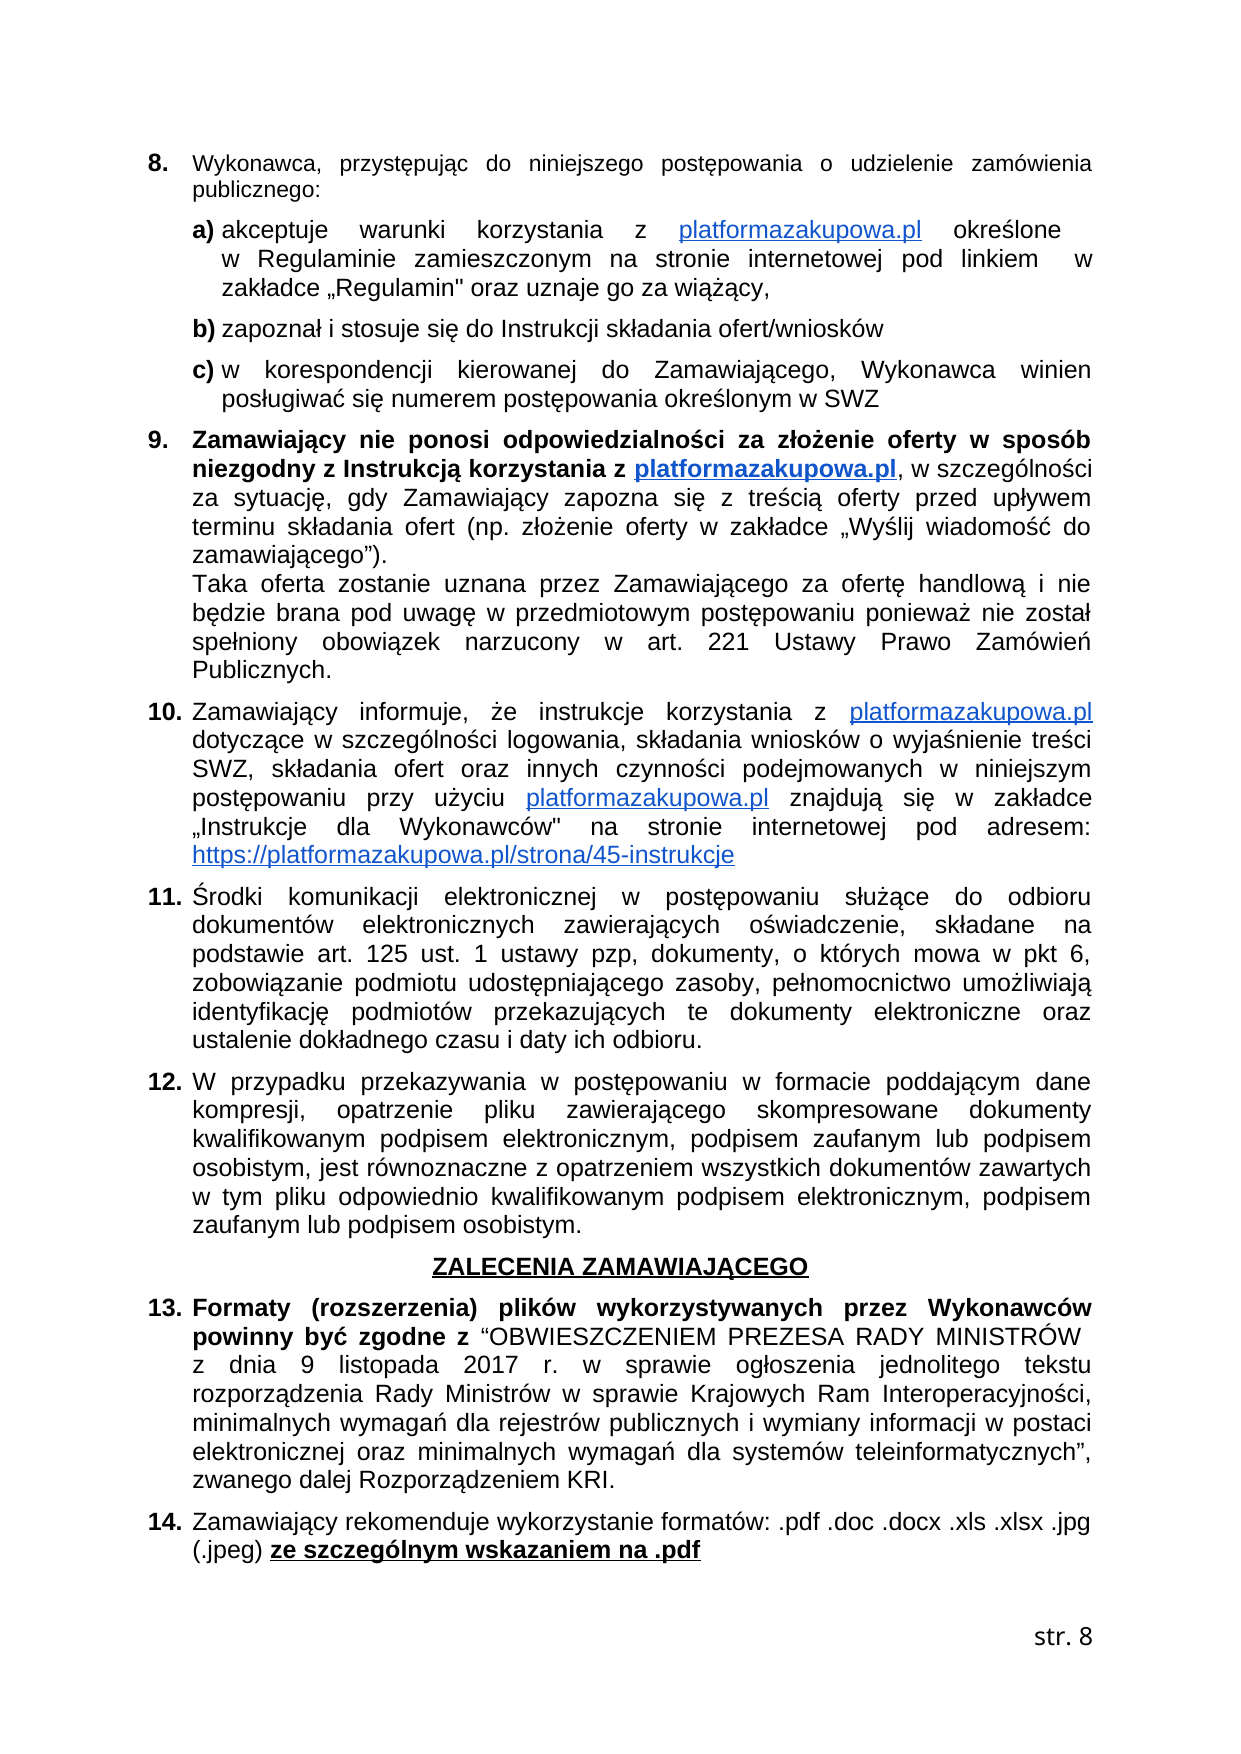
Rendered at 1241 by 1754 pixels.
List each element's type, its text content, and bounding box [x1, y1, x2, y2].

list W przypadku przekazywania w postępowaniu w formacie poddającym dane kompresji, opatrzenie pliku zawierającego skompresowane dokumenty kwalifikowanym podpisem elektronicznym, podpisem zaufanym lub podpisem osobistym, jest równoznaczne z opatrzeniem wszystkich dokumentów zawartych w tym pliku odpowiednio kwalifikowanym podpisem elektronicznym, podpisem zaufanym lub podpisem osobistym. [148, 1066, 1093, 1239]
list w korespondencji kierowanej do Zamawiającego, Wykonawca winien posługiwać się numerem postępowania określonym w SWZ [192, 355, 1093, 413]
list Środki komunikacji elektronicznej w postępowaniu służące do odbioru dokumentów elektronicznych zawierających oświadczenie, składane na podstawie art. 125 ust. 1 ustawy pzp, dokumenty, o których mowa w pkt 6, zobowiązanie podmiotu udostępniającego zasoby, pełnomocnictwo umożliwiają identyfikację podmiotów przekazujących te dokumenty elektroniczne oraz ustalenie dokładnego czasu i daty ich odbioru. [148, 881, 1093, 1054]
list zapoznał i stosuje się do Instrukcji składania ofert/wniosków [192, 314, 1093, 343]
list Zamawiający nie ponosi odpowiedzialności za złożenie oferty w sposób niezgodny z Instrukcją korzystania z platformazakupowa.pl, w szczególności za sytuację, gdy Zamawiający zapozna się z treścią oferty przed upływem terminu składania ofert (np. złożenie oferty w zakładce „Wyślij wiadomość do zamawiającego”). Taka oferta zostanie uznana przez Zamawiającego za ofertę handlową i nie będzie brana pod uwagę w przedmiotowym postępowaniu ponieważ nie został spełniony obowiązek narzucony w art. 221 Ustawy Prawo Zamówień Publicznych. [148, 425, 1093, 684]
list Zamawiający rekomenduje wykorzystanie formatów: .pdf .doc .docx .xls .xlsx .jpg (.jpeg) ze szczególnym wskazaniem na .pdf [148, 1506, 1093, 1564]
list Wykonawca, przystępując do niniejszego postępowania o udzielenie zamówienia publicznego: [148, 148, 1093, 203]
list Zamawiający informuje, że instrukcje korzystania z platformazakupowa.pl dotyczące w szczególności logowania, składania wniosków o wyjaśnienie treści SWZ, składania ofert oraz innych czynności podejmowanych w niniejszym postępowaniu przy użyciu platformazakupowa.pl znajdują się w zakładce „Instrukcje dla Wykonawców" na stronie internetowej pod adresem: https://platformazakupowa.pl/strona/45-instrukcje [148, 696, 1093, 869]
text ZALECENIA ZAMAWIAJĄCEGO [148, 1251, 1093, 1280]
list Formaty (rozszerzenia) plików wykorzystywanych przez Wykonawców powinny być zgodne z “OBWIESZCZENIEM PREZESA RADY MINISTRÓW z dnia 9 listopada 2017 r. w sprawie ogłoszenia jednolitego tekstu rozporządzenia Rady Ministrów w sprawie Krajowych Ram Interoperacyjności, minimalnych wymagań dla rejestrów publicznych i wymiany informacji w postaci elektronicznej oraz minimalnych wymagań dla systemów teleinformatycznych”, zwanego dalej Rozporządzeniem KRI. [148, 1293, 1093, 1494]
list akceptuje warunki korzystania z platformazakupowa.pl określone w Regulaminie zamieszczonym na stronie internetowej pod linkiem w zakładce „Regulamin" oraz uznaje go za wiążący, [192, 215, 1093, 301]
